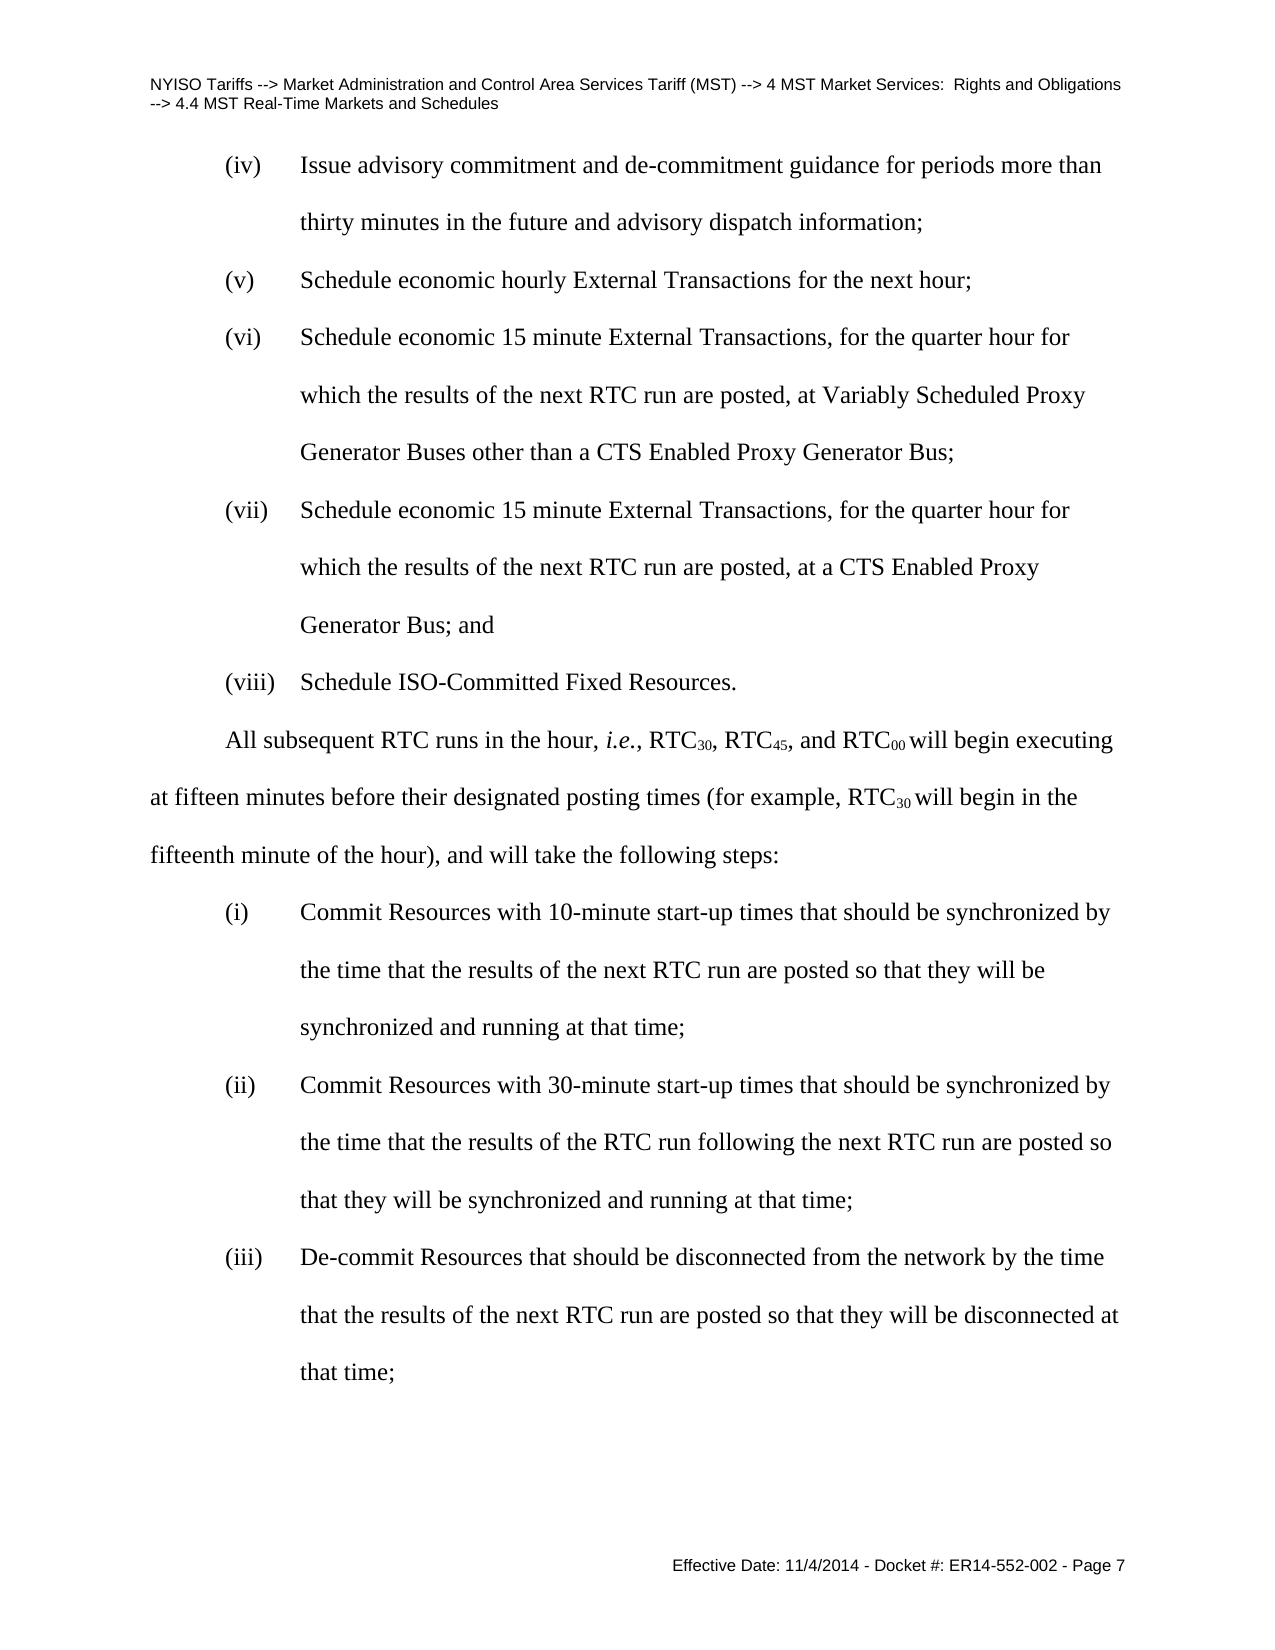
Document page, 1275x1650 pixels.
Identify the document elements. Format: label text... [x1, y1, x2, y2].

text (ii) Commit Resources with 30-minute start-up times that should be synchronized by the time that the results of the RTC run following the next RTC run are posted so that they will be synchronized and running at that time; [225, 1070, 1125, 1214]
text All subsequent RTC runs in the hour, i.e., RTC30, RTC45, and RTC00 will begin executing at fifteen minutes before their designated posting times (for example, RTC30 will begin in the fifteenth minute of the hour), and will take the following steps: [150, 725, 1125, 869]
text (iii) De-commit Resources that should be disconnected from the network by the time that the results of the next RTC run are posted so that they will be disconnected at that time; [225, 1242, 1125, 1386]
text (i) Commit Resources with 10-minute start-up times that should be synchronized by the time that the results of the next RTC run are posted so that they will be synchronized and running at that time; [225, 897, 1125, 1041]
text (vii) Schedule economic 15 minute External Transactions, for the quarter hour for which the results of the next RTC run are posted, at a CTS Enabled Proxy Generator Bus; and [225, 495, 1125, 639]
text (v) Schedule economic hourly External Transactions for the next hour; [225, 265, 1125, 294]
text (iv) Issue advisory commitment and de-commitment guidance for periods more than thirty minutes in the future and advisory dispatch information; [225, 150, 1125, 236]
text (viii) Schedule ISO-Committed Fixed Resources. [225, 667, 1125, 696]
text (vi) Schedule economic 15 minute External Transactions, for the quarter hour for which the results of the next RTC run are posted, at Variably Scheduled Proxy Generator Buses other than a CTS Enabled Proxy Generator Bus; [225, 322, 1125, 466]
